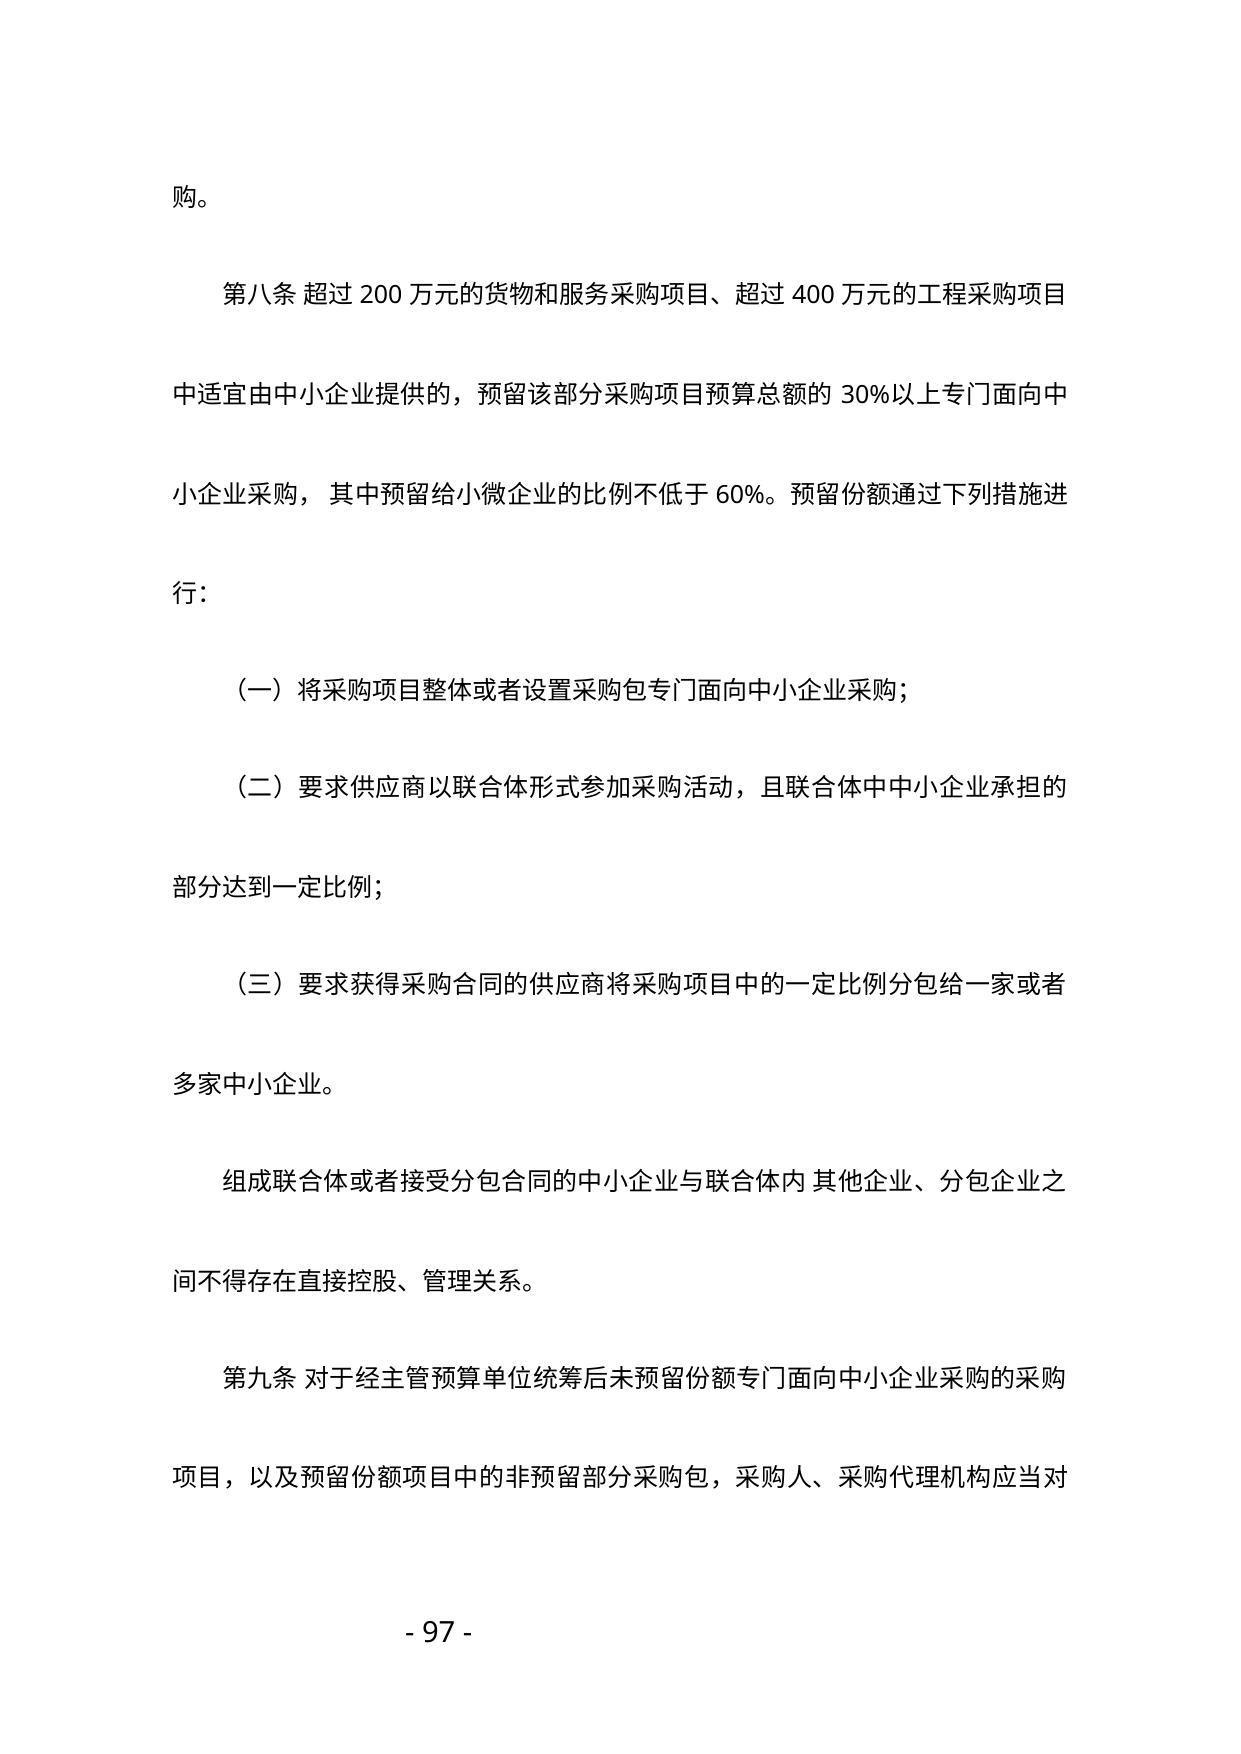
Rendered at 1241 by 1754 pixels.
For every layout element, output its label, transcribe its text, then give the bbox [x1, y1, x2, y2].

text （一）将采购项目整体或者设置采购包专门面向中小企业采购； [172, 656, 1068, 722]
text （三）要求获得采购合同的供应商将采购项目中的一定比例分包给一家或者多家中小企业。 [172, 949, 1068, 1116]
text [172, 162, 1068, 229]
text （二）要求供应商以联合体形式参加采购活动，且联合体中中小企业承担的部分达到一定比例； [172, 753, 1068, 919]
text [172, 1343, 1068, 1509]
text 组成联合体或者接受分包合同的中小企业与联合体内 其他企业、分包企业之间不得存在直接控股、管理关系。 [172, 1146, 1068, 1312]
text 第八条 超过 200 万元的货物和服务采购项目、超过400 万元的工程采购项目中适宜由中小企业提供的，预留该部分采购项目预算总额的 30%以上专门面向中小企业采购， 其中预留给小微企业的比例不低于 60%。预留份额通过下列措施进行： [172, 259, 1068, 625]
